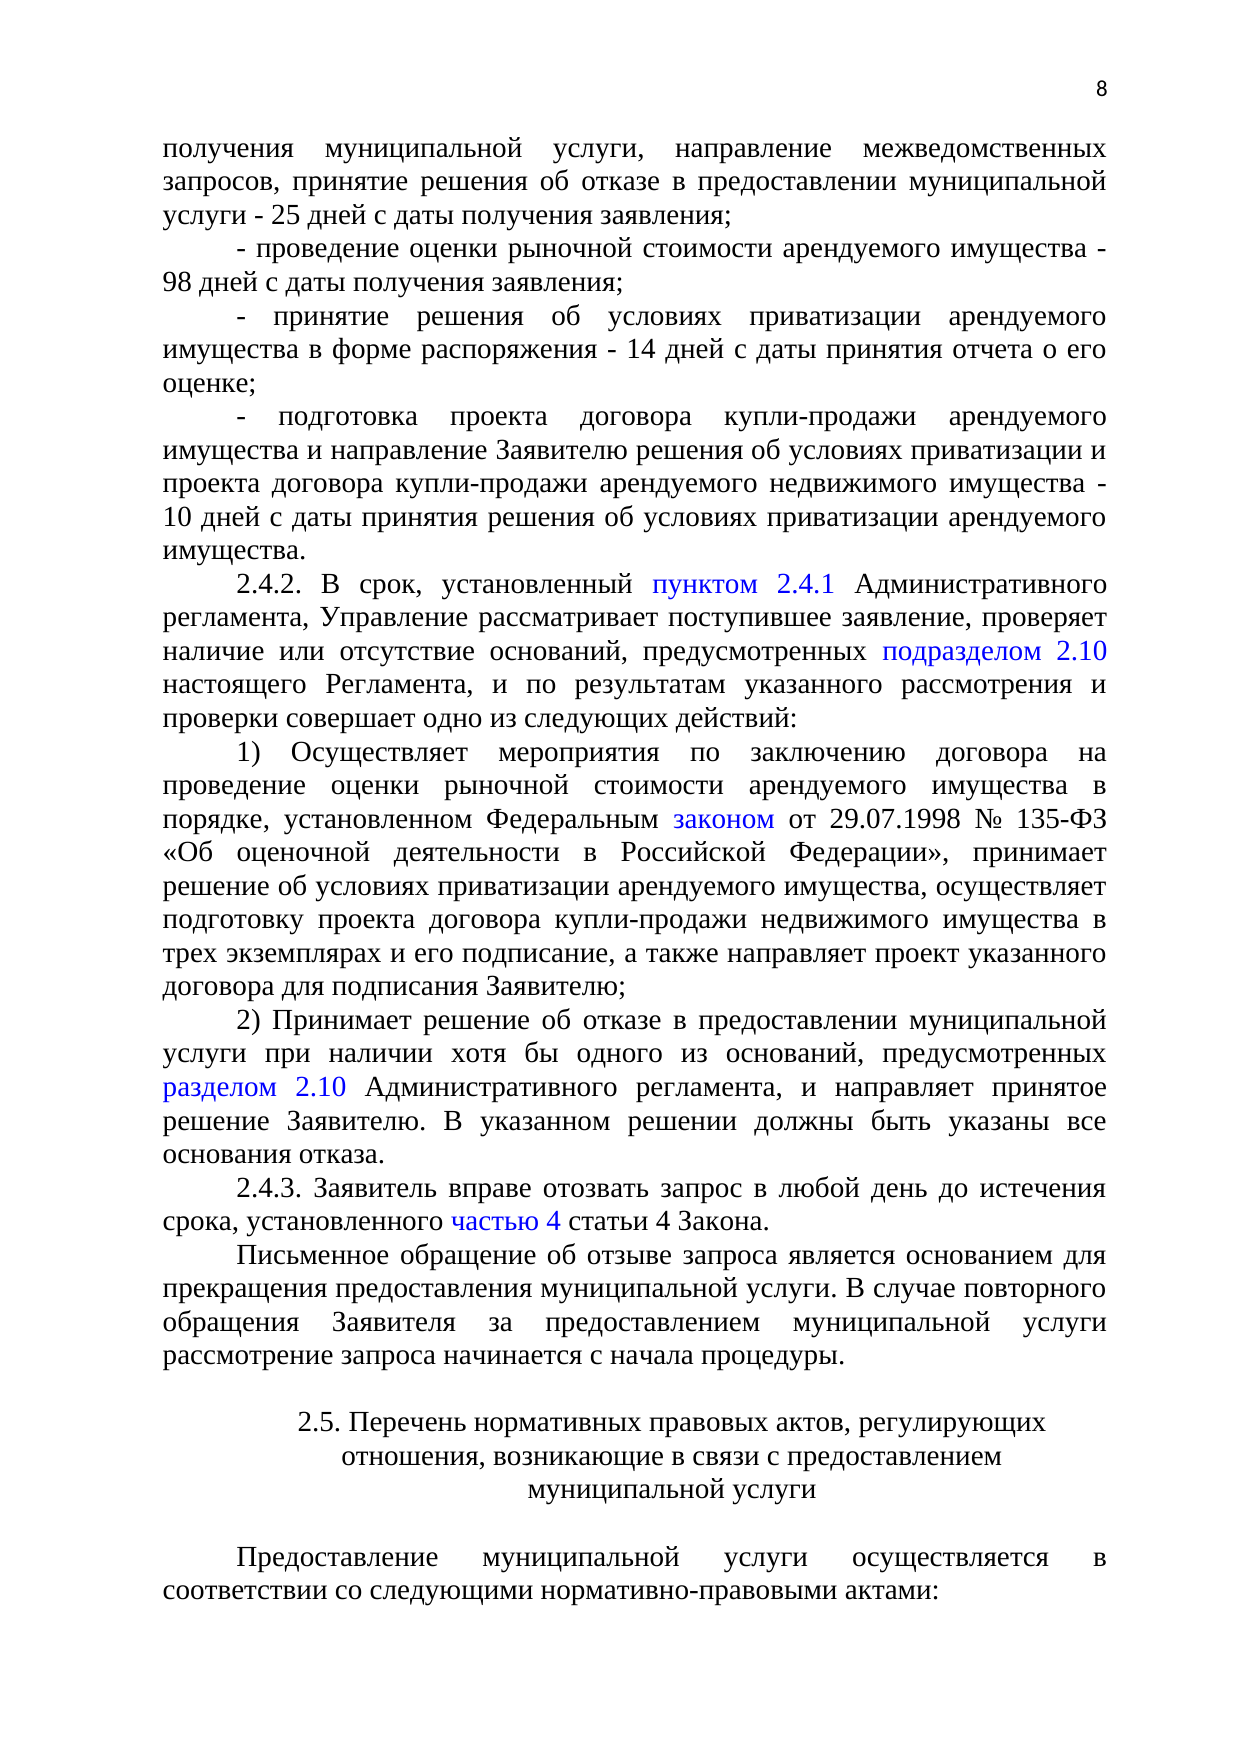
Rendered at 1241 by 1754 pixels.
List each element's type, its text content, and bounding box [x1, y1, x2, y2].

text отношения, возникающие в связи с предоставлением [162, 1438, 1107, 1472]
text 2.4.2. В срок, установленный пунктом 2.4.1 Административного регламента, Управление рассматривает поступившее заявление, проверяет наличие или отсутствие оснований, предусмотренных подразделом 2.10 настоящего Регламента, и по результатам указанного рассмотрения и проверки совершает одно из следующих действий: [162, 566, 1107, 734]
text - подготовка проекта договора купли-продажи арендуемого имущества и направление Заявителю решения об условиях приватизации и проекта договора купли-продажи арендуемого недвижимого имущества - 10 дней с даты принятия решения об условиях приватизации арендуемого имущества. [162, 398, 1107, 566]
text 2) Принимает решение об отказе в предоставлении муниципальной услуги при наличии хотя бы одного из оснований, предусмотренных разделом 2.10 Административного регламента, и направляет принятое решение Заявителю. В указанном решении должны быть указаны все основания отказа. [162, 1002, 1107, 1170]
text муниципальной услуги [162, 1472, 1107, 1505]
text 2.5. Перечень нормативных правовых актов, регулирующих [162, 1404, 1107, 1438]
text 1) Осуществляет мероприятия по заключению договора на проведение оценки рыночной стоимости арендуемого имущества в порядке, установленном Федеральным законом от 29.07.1998 № 135-ФЗ «Об оценочной деятельности в Российской Федерации», принимает решение об условиях приватизации арендуемого имущества, осуществляет подготовку проекта договора купли-продажи недвижимого имущества в трех экземплярах и его подписание, а также направляет проект указанного договора для подписания Заявителю; [162, 734, 1107, 1002]
text Предоставление муниципальной услуги осуществляется в соответствии со следующими нормативно-правовыми актами: [162, 1539, 1107, 1606]
text Письменное обращение об отзыве запроса является основанием для прекращения предоставления муниципальной услуги. В случае повторного обращения Заявителя за предоставлением муниципальной услуги рассмотрение запроса начинается с начала процедуры. [162, 1237, 1107, 1371]
text - принятие решения об условиях приватизации арендуемого имущества в форме распоряжения - 14 дней с даты принятия отчета о его оценке; [162, 298, 1107, 398]
text 2.4.3. Заявитель вправе отозвать запрос в любой день до истечения срока, установленного частью 4 статьи 4 Закона. [162, 1170, 1107, 1237]
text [162, 130, 1107, 231]
text - проведение оценки рыночной стоимости арендуемого имущества - 98 дней с даты получения заявления; [162, 231, 1107, 298]
